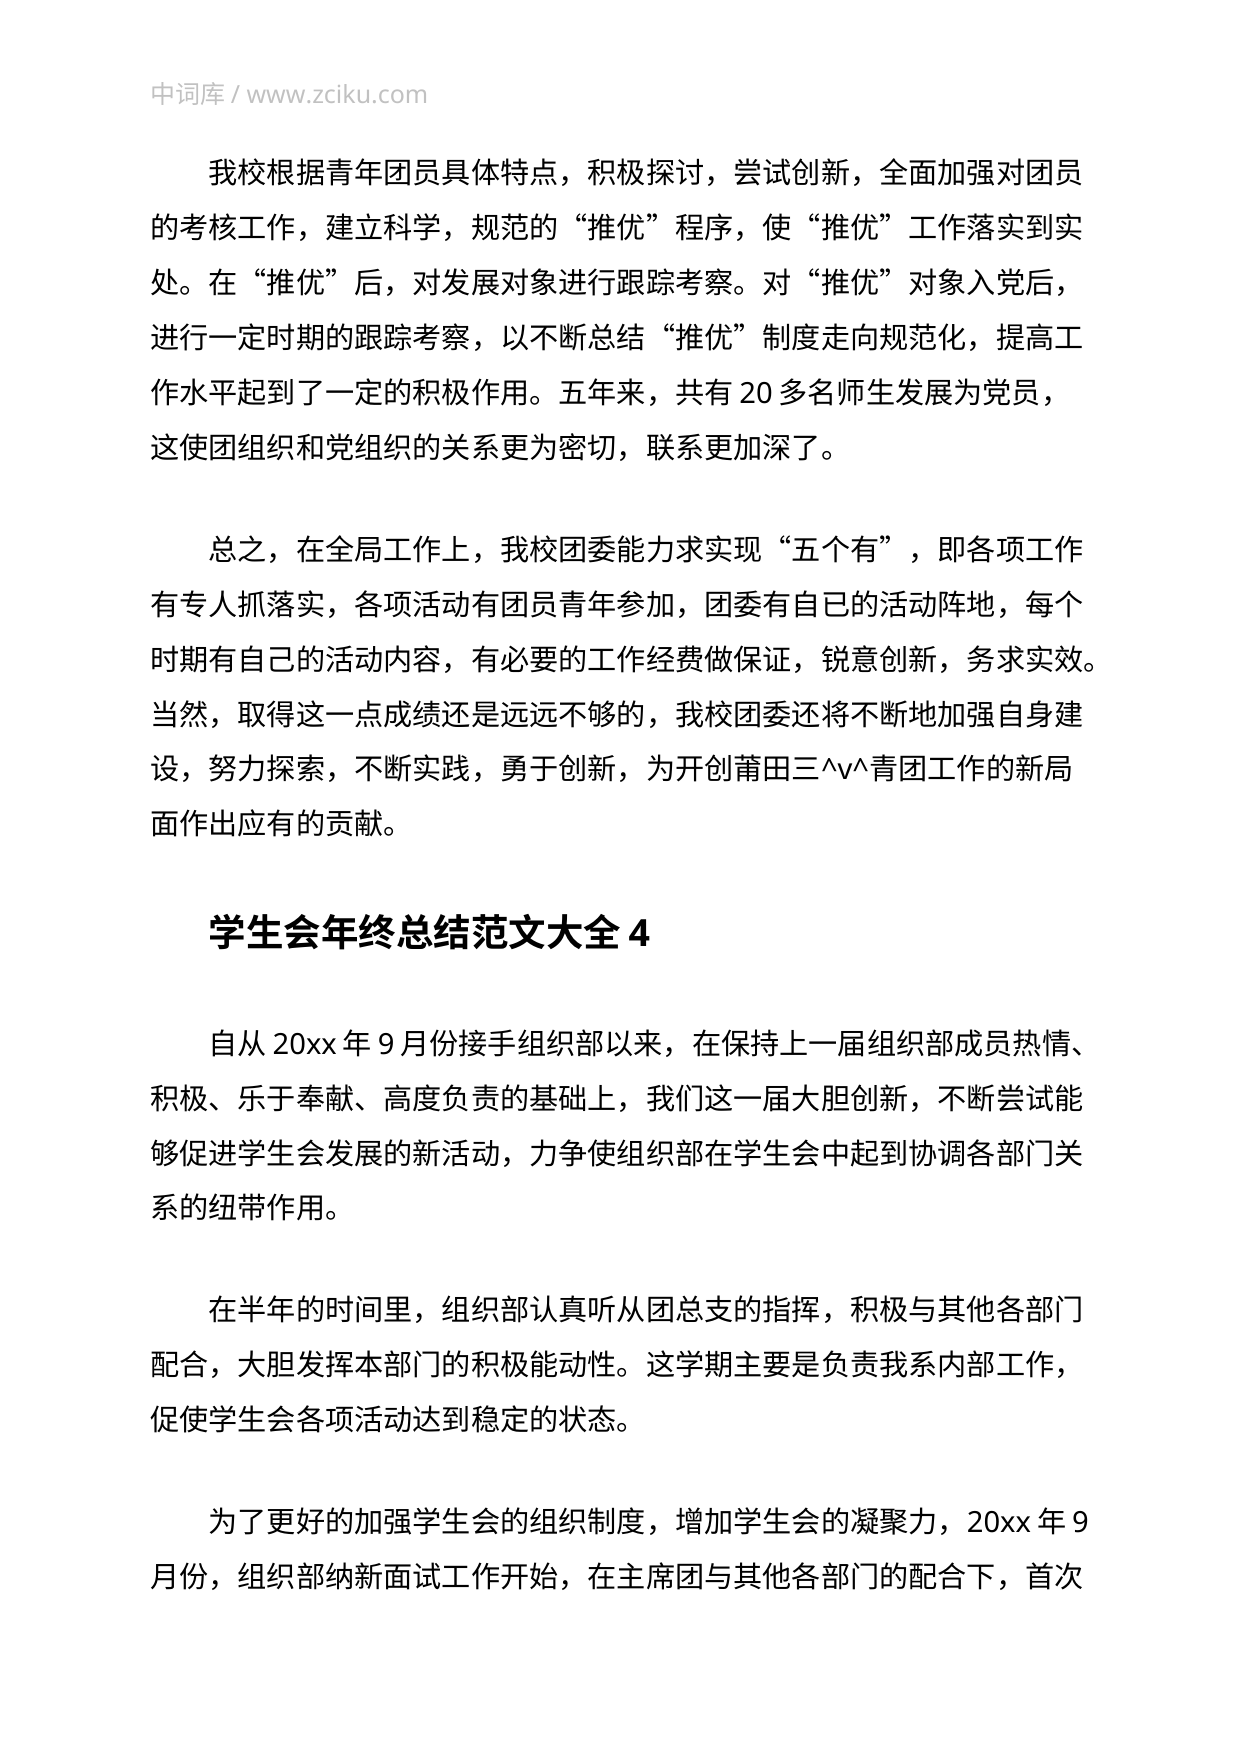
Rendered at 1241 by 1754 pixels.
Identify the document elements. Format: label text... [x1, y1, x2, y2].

text 在半年的时间里，组织部认真听从团总支的指挥，积极与其他各部门配合，大胆发挥本部门的积极能动性。这学期主要是负责我系内部工作，促使学生会各项活动达到稳定的状态。 [150, 1287, 1090, 1439]
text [150, 1498, 1090, 1596]
text 学生会年终总结范文大全4 [150, 903, 1090, 957]
text 我校根据青年团员具体特点，积极探讨，尝试创新，全面加强对团员的考核工作，建立科学，规范的“推优”程序，使“推优”工作落实到实处。在“推优”后，对发展对象进行跟踪考察。对“推优”对象入党后，进行一定时期的跟踪考察，以不断总结“推优”制度走向规范化，提高工作水平起到了一定的积极作用。五年来，共有20多名师生发展为党员，这使团组织和党组织的关系更为密切，联系更加深了。 [150, 150, 1090, 467]
text 自从20xx年9月份接手组织部以来，在保持上一届组织部成员热情、积极、乐于奉献、高度负责的基础上，我们这一届大胆创新，不断尝试能够促进学生会发展的新活动，力争使组织部在学生会中起到协调各部门关系的纽带作用。 [150, 1020, 1090, 1227]
text 总之，在全局工作上，我校团委能力求实现“五个有”，即各项工作有专人抓落实，各项活动有团员青年参加，团委有自已的活动阵地，每个时期有自己的活动内容，有必要的工作经费做保证，锐意创新，务求实效。当然，取得这一点成绩还是远远不够的，我校团委还将不断地加强自身建设，努力探索，不断实践，勇于创新，为开创莆田三^v^青团工作的新局面作出应有的贡献。 [150, 526, 1090, 843]
